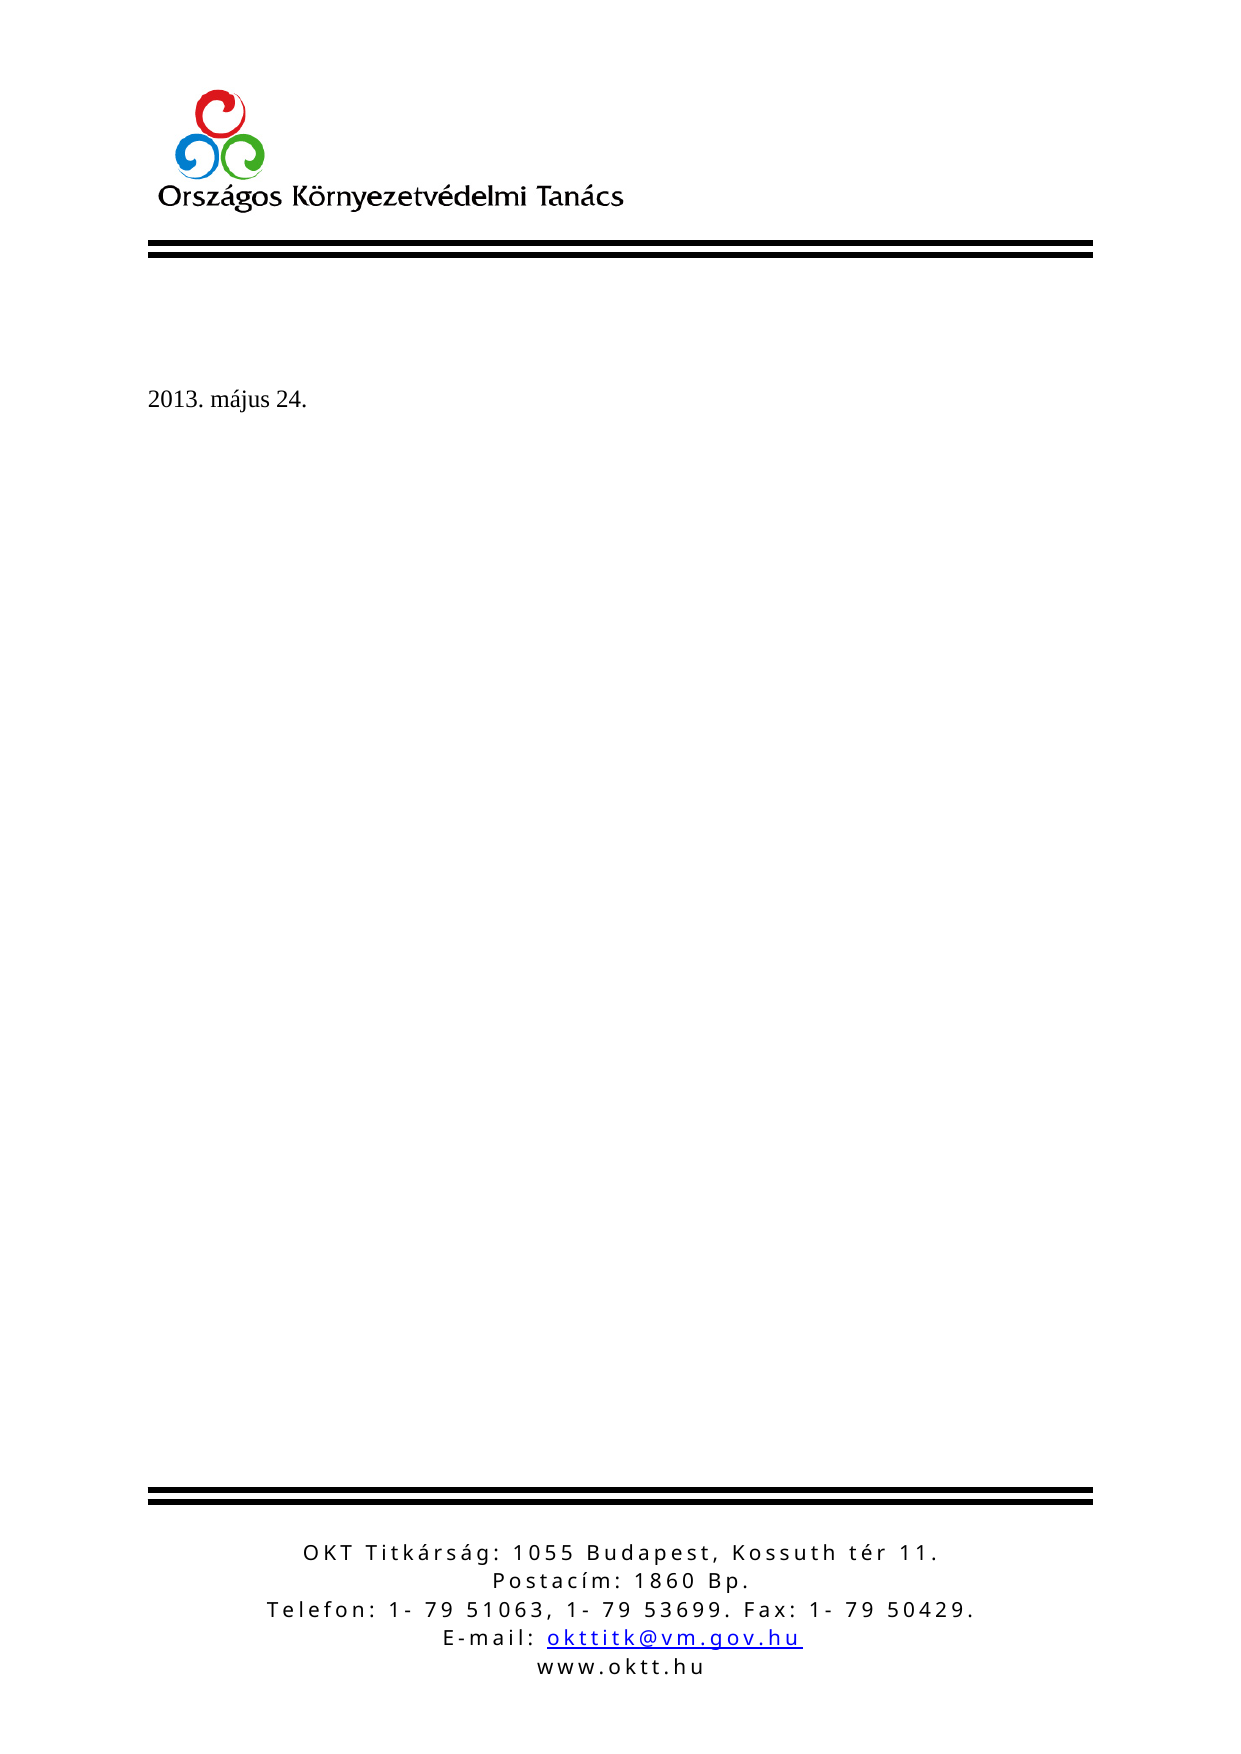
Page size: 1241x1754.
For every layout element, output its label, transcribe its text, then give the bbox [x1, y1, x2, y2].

text 2013. május 24. [148, 384, 1093, 413]
picture [147, 73, 636, 238]
